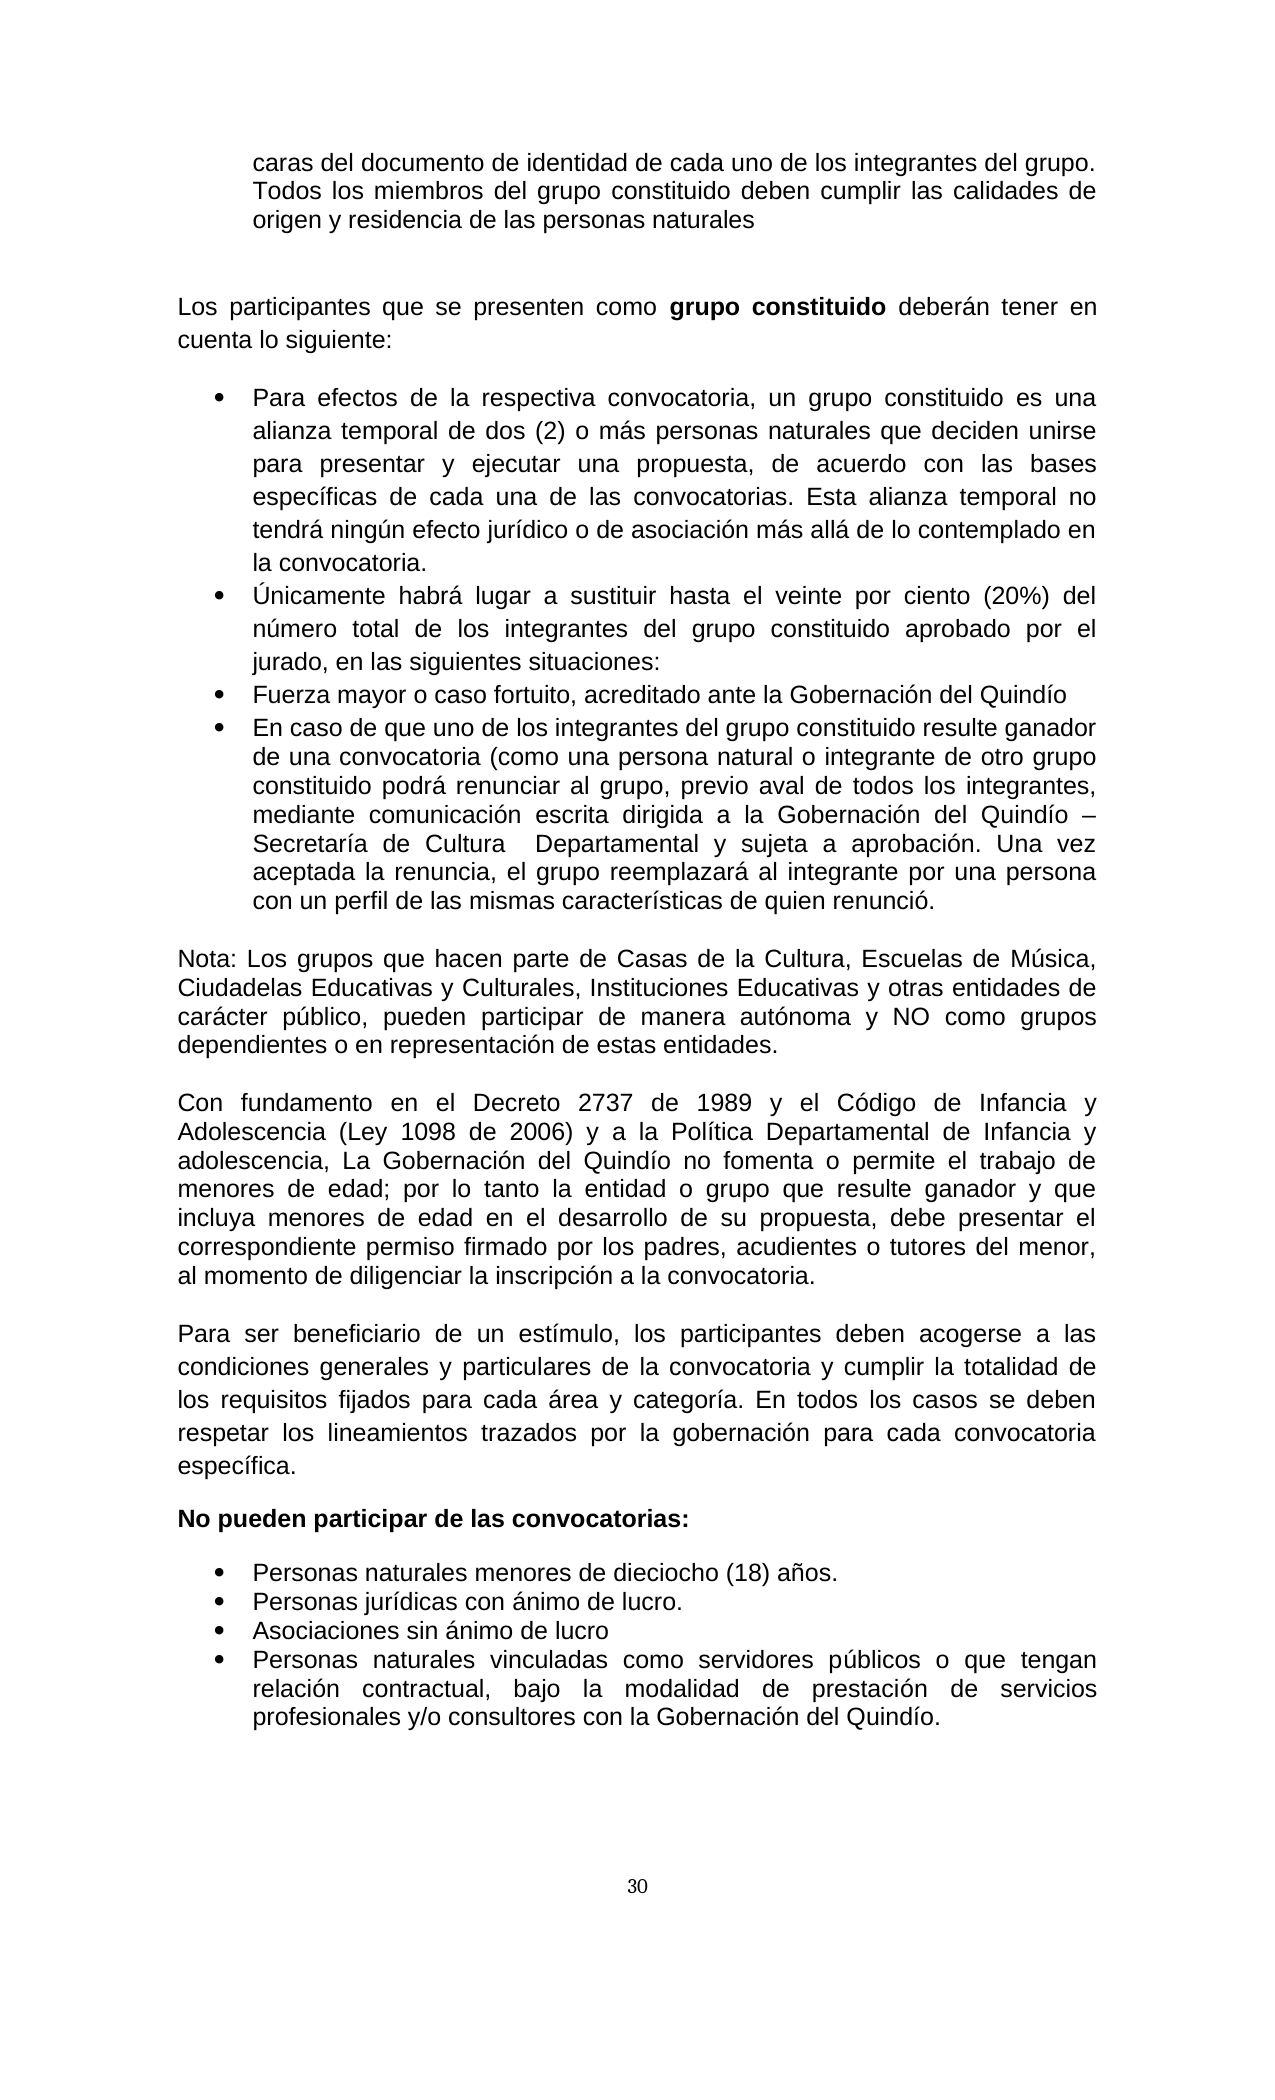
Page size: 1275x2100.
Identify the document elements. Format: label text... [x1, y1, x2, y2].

text Nota: Los grupos que hacen parte de Casas de la Cultura, Escuelas de Música, Ciudadelas Educativas y Culturales, Instituciones Educativas y otras entidades de carácter público, pueden participar de manera autónoma y NO como grupos dependientes o en representación de estas entidades. [177, 944, 1098, 1059]
list Personas naturales menores de dieciocho (18) años. [215, 1558, 1098, 1587]
list Personas jurídicas con ánimo de lucro. [215, 1587, 1098, 1616]
list Personas naturales vinculadas como servidores públicos o que tengan relación contractual, bajo la modalidad de prestación de servicios profesionales y/o consultores con la Gobernación del Quindío. [215, 1645, 1098, 1731]
text Los participantes que se presenten como grupo constituido deberán tener en cuenta lo siguiente: [177, 292, 1098, 354]
text Para ser beneficiario de un estímulo, los participantes deben acogerse a las condiciones generales y particulares de la convocatoria y cumplir la totalidad de los requisitos fijados para cada área y categoría. En todos los casos se deben respetar los lineamientos trazados por la gobernación para cada convocatoria específica. [177, 1318, 1098, 1479]
list Únicamente habrá lugar a sustituir hasta el veinte por ciento (20%) del número total de los integrantes del grupo constituido aprobado por el jurado, en las siguientes situaciones: [215, 581, 1098, 676]
list En caso de que uno de los integrantes del grupo constituido resulte ganador de una convocatoria (como una persona natural o integrante de otro grupo constituido podrá renunciar al grupo, previo aval de todos los integrantes, mediante comunicación escrita dirigida a la Gobernación del Quindío – Secretaría de Cultura Departamental y sujeta a aprobación. Una vez aceptada la renuncia, el grupo reemplazará al integrante por una persona con un perfil de las mismas características de quien renunció. [215, 713, 1098, 915]
list Asociaciones sin ánimo de lucro [215, 1616, 1098, 1645]
text Con fundamento en el Decreto 2737 de 1989 y el Código de Infancia y Adolescencia (Ley 1098 de 2006) y a la Política Departamental de Infancia y adolescencia, La Gobernación del Quindío no fomenta o permite el trabajo de menores de edad; por lo tanto la entidad o grupo que resulte ganador y que incluya menores de edad en el desarrollo de su propuesta, debe presentar el correspondiente permiso firmado por los padres, acudientes o tutores del menor, al momento de diligenciar la inscripción a la convocatoria. [177, 1088, 1098, 1289]
text No pueden participar de las convocatorias: [177, 1504, 1098, 1533]
list Fuerza mayor o caso fortuito, acreditado ante la Gobernación del Quindío [215, 680, 1098, 709]
list Para efectos de la respectiva convocatoria, un grupo constituido es una alianza temporal de dos (2) o más personas naturales que deciden unirse para presentar y ejecutar una propuesta, de acuerdo con las bases específicas de cada una de las convocatorias. Esta alianza temporal no tendrá ningún efecto jurídico o de asociación más allá de lo contemplado en la convocatoria. [215, 383, 1098, 577]
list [215, 148, 1098, 234]
